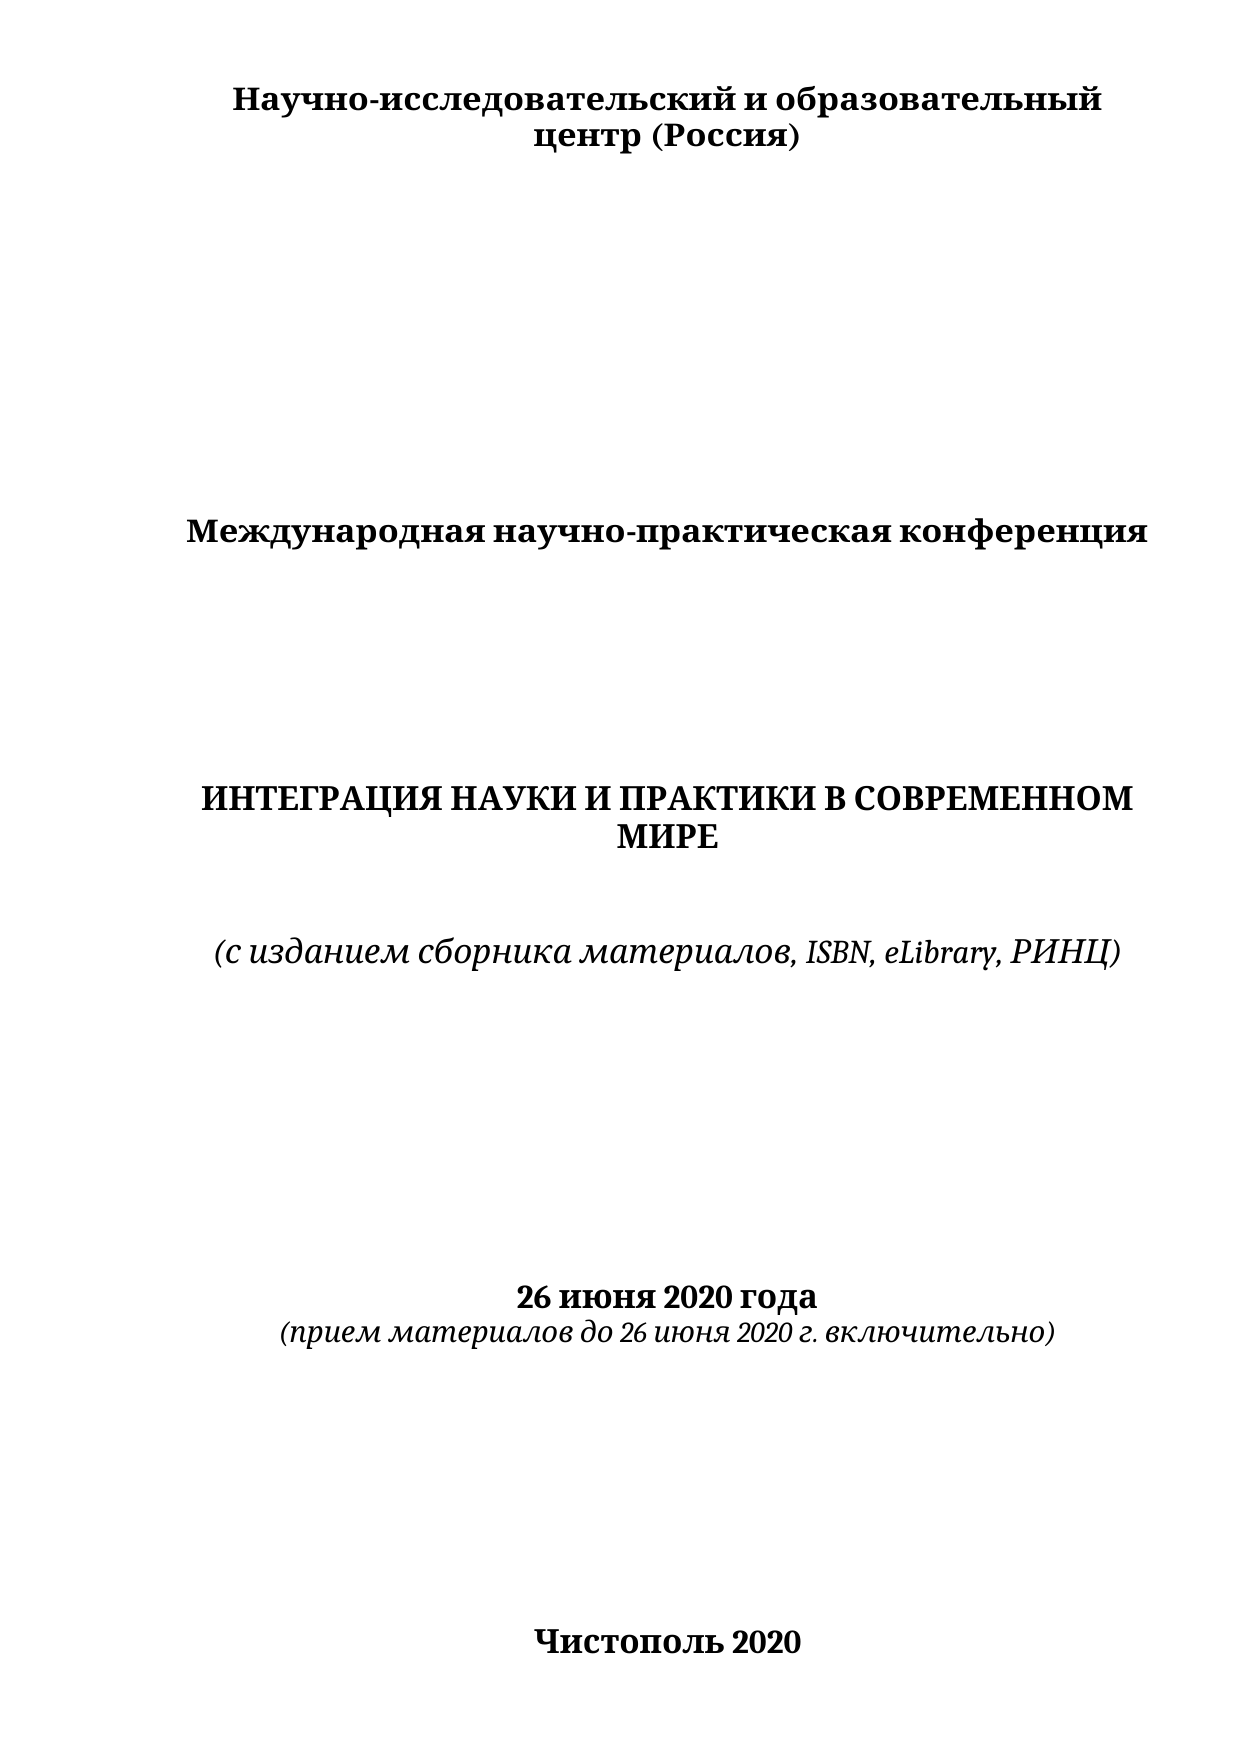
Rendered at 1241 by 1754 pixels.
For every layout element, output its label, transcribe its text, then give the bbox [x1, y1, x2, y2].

text Интеграция науки и практики в Современном мире [177, 780, 616, 857]
text Международная научно-практическая конференция [177, 514, 1157, 550]
text Интеграция науки и практики в Современном мире [718, 780, 1157, 857]
text 26 июня 2020 года [177, 1278, 1157, 1317]
text Научно-исследовательский и образовательный центр (Россия) [177, 83, 1157, 154]
text (с изданием сборника материалов, ISBN, eLibrary, РИНЦ) [177, 933, 1157, 972]
text Чистополь 2020 [177, 1623, 1157, 1662]
text (прием материалов до 26 июня 2020 г. включительно) [177, 1317, 1157, 1350]
